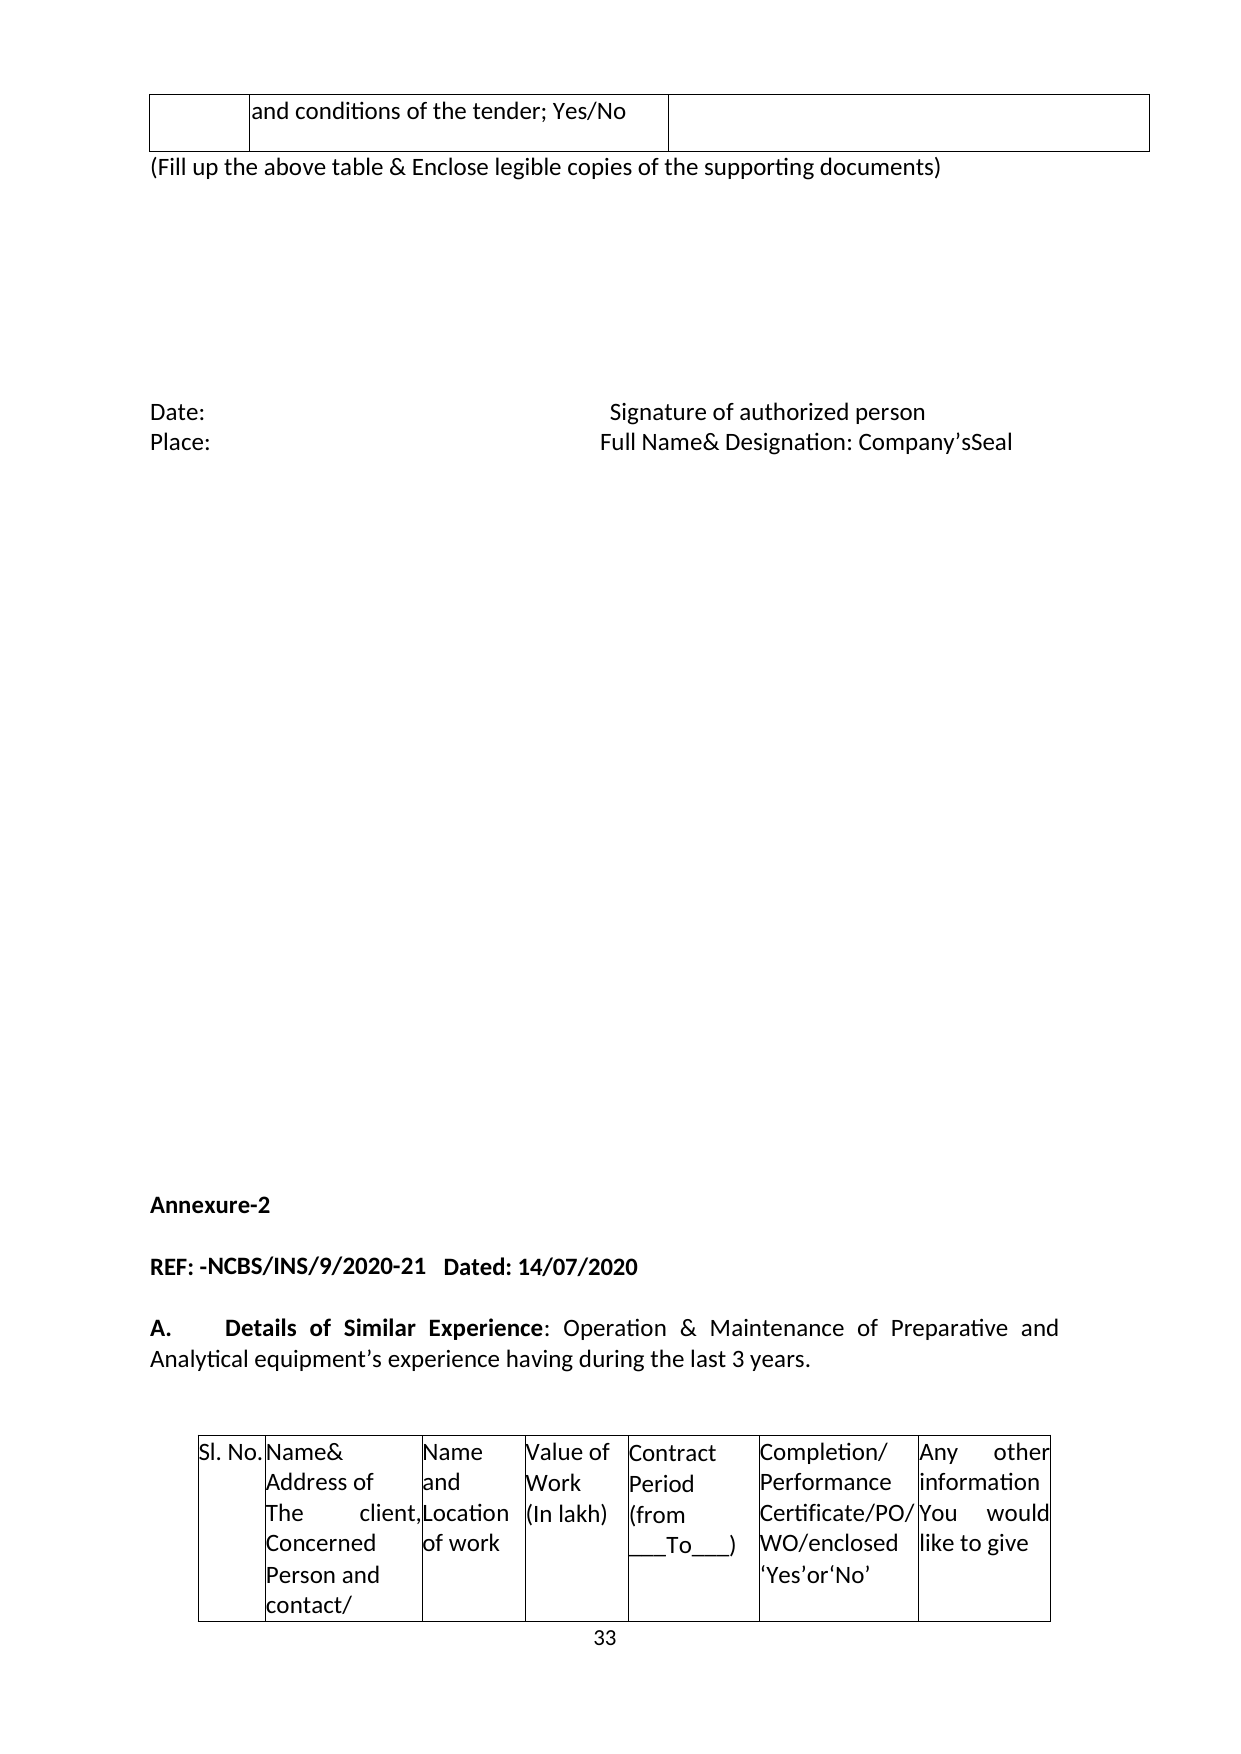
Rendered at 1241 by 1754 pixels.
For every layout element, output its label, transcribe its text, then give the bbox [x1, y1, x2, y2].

table_header Any other information You would like to give [919, 1436, 1050, 1621]
table_header Name& Address of The client, Concerned Person and contact/ MobileNo [266, 1436, 422, 1621]
table_cell [669, 95, 1149, 151]
text Annexure-2 [150, 1189, 1059, 1220]
table_header Completion/ Performance Certificate/PO/ WO/enclosed ‘Yes’or‘No’ [760, 1436, 918, 1621]
text Date: Signature of authorized person [150, 396, 1059, 426]
text (Fill up the above table & Enclose legible copies of the supporting documents) [150, 152, 1059, 182]
text REF: -NCBS/INS/9/2020-21 Dated: 14/07/2020 [150, 1250, 1059, 1282]
table_header Contract Period (from ___To___) [629, 1436, 759, 1621]
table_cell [250, 95, 668, 151]
table_header Sl. No. [199, 1436, 265, 1621]
table_header Name and Location of work [423, 1436, 525, 1621]
text Place: Full Name& Designation: Company’sSeal [150, 426, 1059, 457]
table_cell 17 [150, 95, 249, 151]
table_header Value of Work (In lakh) [526, 1436, 628, 1621]
text A. Details of Similar Experience: Operation & Maintenance of Preparative and Analytical equipment’s experience having during the last 3 years. [150, 1312, 1059, 1373]
